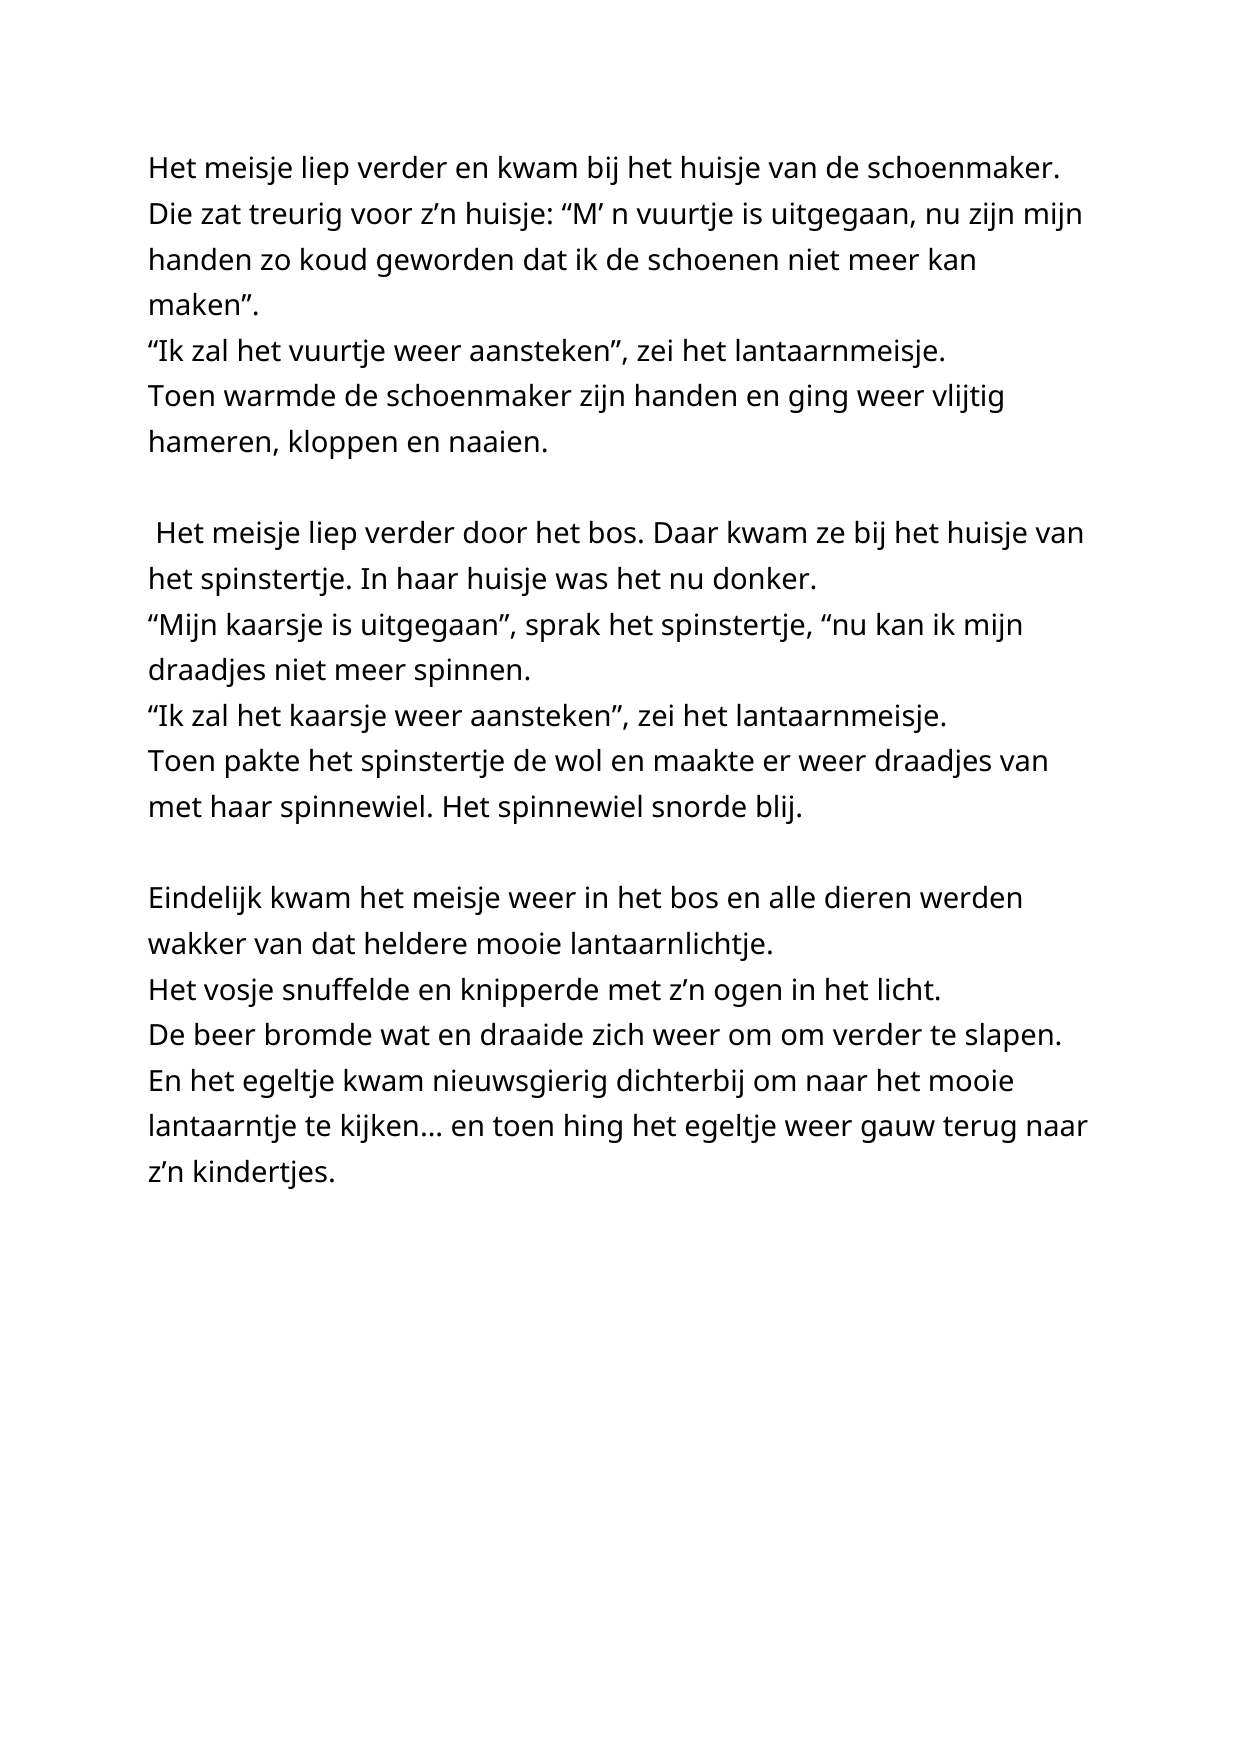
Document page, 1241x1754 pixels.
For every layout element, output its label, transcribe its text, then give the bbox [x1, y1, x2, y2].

text Het vosje snuffelde en knipperde met z’n ogen in het licht. [148, 969, 1093, 1008]
text De beer bromde wat en draaide zich weer om om verder te slapen. [148, 1014, 1093, 1054]
text Het meisje liep verder en kwam bij het huisje van de schoenmaker. [148, 148, 1093, 187]
text Eindelijk kwam het meisje weer in het bos en alle dieren werden wakker van dat heldere mooie lantaarnlichtje. [148, 878, 1093, 963]
text Toen pakte het spinstertje de wol en maakte er weer draadjes van met haar spinnewiel. Het spinnewiel snorde blij. [148, 741, 1093, 826]
text Die zat treurig voor z’n huisje: “M’ n vuurtje is uitgegaan, nu zijn mijn handen zo koud geworden dat ik de schoenen niet meer kan maken”. [148, 193, 1093, 324]
text Toen warmde de schoenmaker zijn handen en ging weer vlijtig hameren, kloppen en naaien. [148, 376, 1093, 461]
text “Ik zal het kaarsje weer aansteken”, zei het lantaarnmeisje. [148, 695, 1093, 735]
text “Mijn kaarsje is uitgegaan”, sprak het spinstertje, “nu kan ik mijn draadjes niet meer spinnen. [148, 604, 1093, 689]
text Het meisje liep verder door het bos. Daar kwam ze bij het huisje van het spinstertje. In haar huisje was het nu donker. [148, 513, 1093, 598]
text “Ik zal het vuurtje weer aansteken”, zei het lantaarnmeisje. [148, 330, 1093, 370]
text En het egeltje kwam nieuwsgierig dichterbij om naar het mooie lantaarntje te kijken… en toen hing het egeltje weer gauw terug naar z’n kindertjes. [148, 1060, 1093, 1191]
